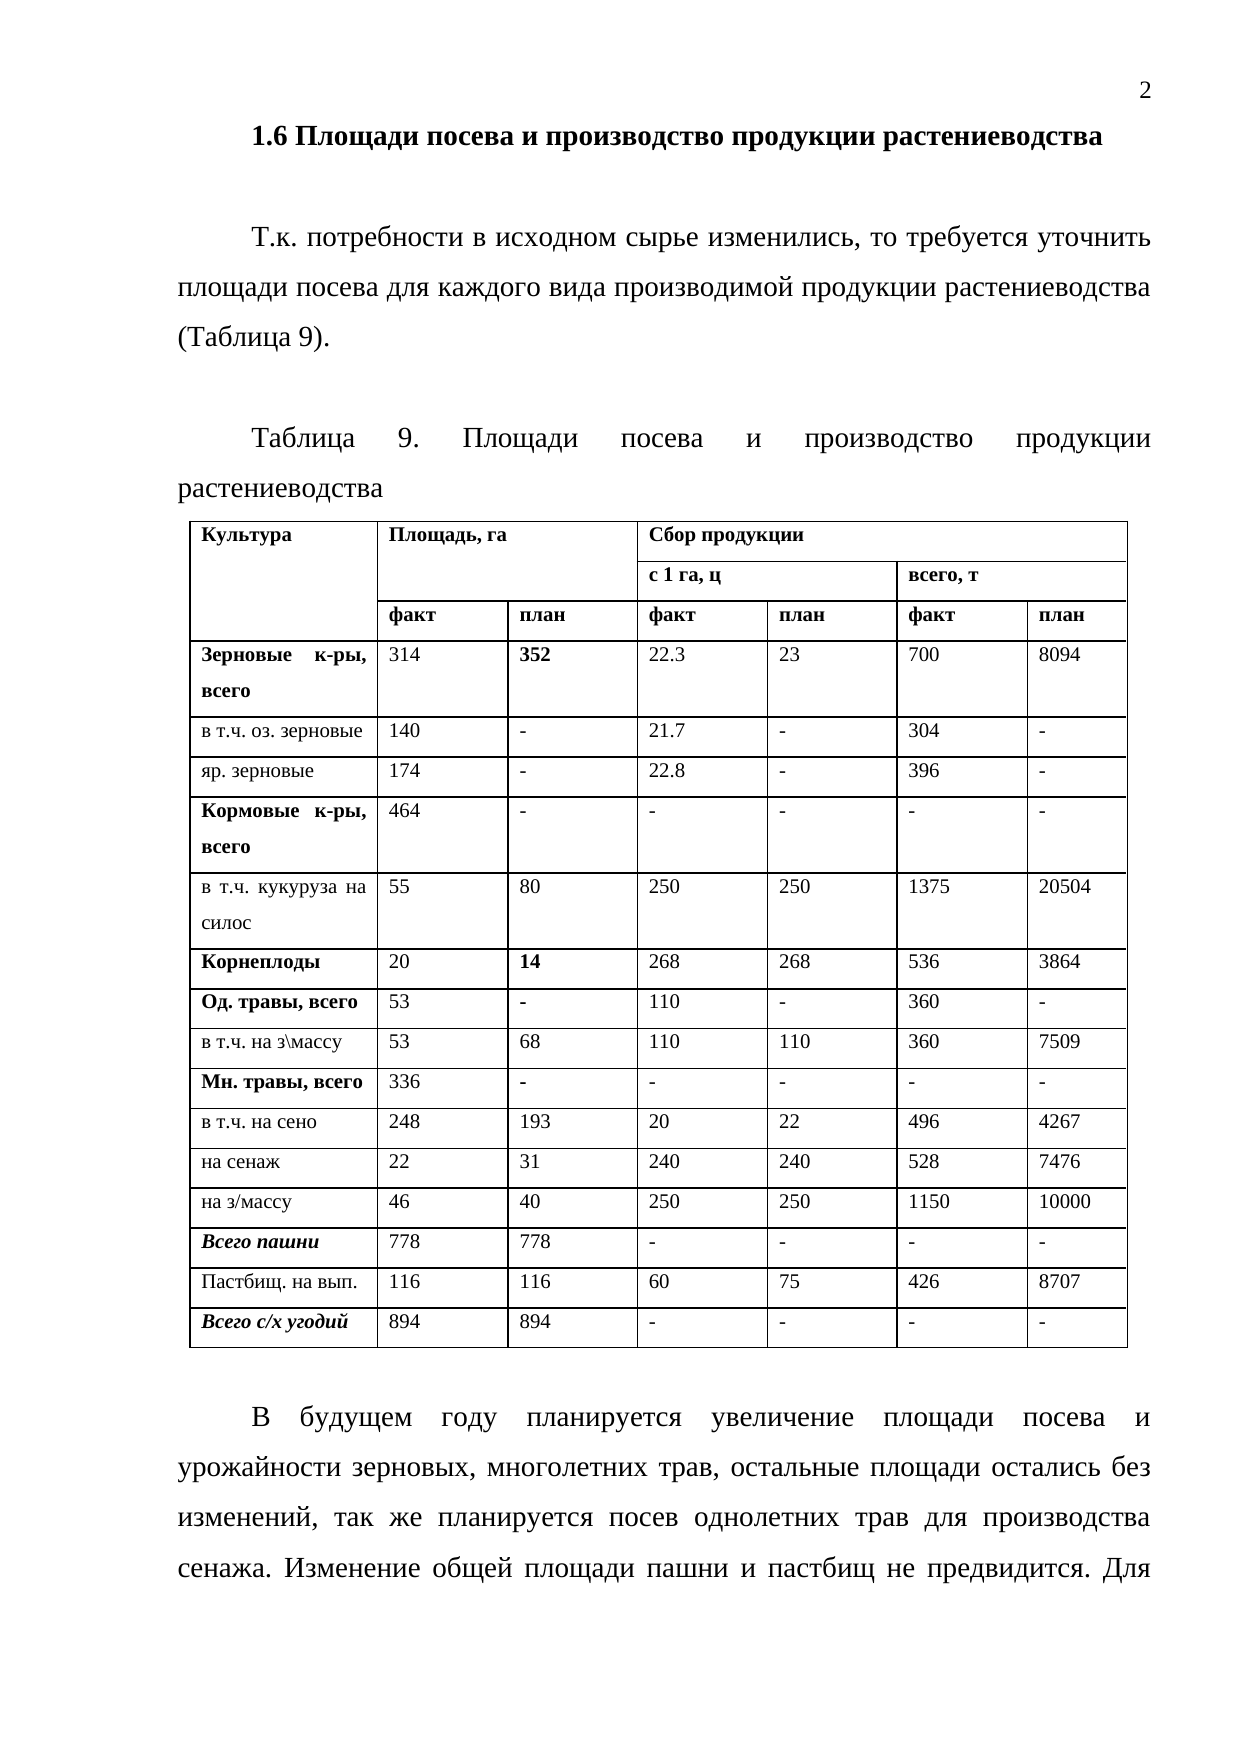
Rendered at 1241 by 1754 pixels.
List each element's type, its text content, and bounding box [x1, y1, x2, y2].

table_cell 528 [898, 1149, 1027, 1187]
table_cell 360 [898, 990, 1027, 1028]
table_cell 250 [638, 874, 767, 948]
table_cell 110 [638, 990, 767, 1028]
table_cell план [768, 602, 896, 640]
table_cell - [768, 758, 896, 796]
table_cell - [638, 1069, 767, 1107]
table_cell 140 [378, 718, 507, 756]
table_cell - [898, 798, 1027, 872]
table_cell - [898, 1069, 1027, 1107]
table_cell 240 [768, 1149, 896, 1187]
table_cell - [509, 1069, 637, 1107]
text Т.к. потребности в исходном сырье изменились, то требуется уточнить площади посева для каждого вида производимой продукции растениеводства (Таблица 9). [177, 219, 1152, 353]
table_cell 116 [378, 1269, 507, 1307]
table_cell 1150 [898, 1189, 1027, 1227]
table_cell - [638, 798, 767, 872]
table_cell 8094 [1028, 640, 1127, 716]
table_cell 250 [768, 874, 896, 948]
table_cell 464 [378, 798, 507, 872]
table_cell - [768, 1069, 896, 1107]
table_cell 268 [768, 950, 896, 988]
table_cell 894 [509, 1309, 637, 1347]
table_cell 22.3 [638, 642, 767, 716]
table_cell 10000 [1028, 1187, 1127, 1227]
table_cell Кормовые к-ры, всего [191, 798, 377, 872]
table_cell 22 [378, 1149, 507, 1187]
table_cell 40 [509, 1189, 637, 1227]
table_cell - [638, 1309, 767, 1347]
table_cell 426 [898, 1269, 1027, 1307]
table_cell 22.8 [638, 758, 767, 796]
table_cell 396 [898, 758, 1027, 796]
table_cell Зерновые к-ры, всего [191, 642, 377, 716]
table_cell 116 [509, 1269, 637, 1307]
table_cell 250 [768, 1189, 896, 1227]
table_cell 248 [378, 1109, 507, 1147]
table_cell 268 [638, 950, 767, 988]
table_cell 23 [768, 642, 896, 716]
table_cell яр. зерновые [191, 758, 377, 796]
table_header Сбор продукции [638, 522, 1127, 561]
table_cell 53 [378, 990, 507, 1028]
table_cell 14 [509, 950, 637, 988]
table_cell с , ц [638, 562, 896, 600]
table_cell 778 [509, 1229, 637, 1267]
table_cell факт [378, 602, 507, 640]
table_cell 7476 [1028, 1148, 1127, 1187]
table_cell 80 [509, 874, 637, 948]
table_cell - [1028, 796, 1127, 872]
table_cell 336 [378, 1069, 507, 1107]
table_cell Пастбищ. на вып. [191, 1269, 377, 1307]
table_cell 3864 [1028, 948, 1127, 988]
table_cell на з/массу [191, 1189, 377, 1227]
table_cell - [638, 1229, 767, 1267]
table_cell факт [638, 602, 767, 640]
table_cell - [509, 990, 637, 1028]
table_cell 53 [378, 1029, 507, 1068]
table_cell 31 [509, 1149, 637, 1187]
table_cell 55 [378, 874, 507, 948]
table_cell Од. травы, всего [191, 990, 377, 1028]
table_cell - [1028, 1307, 1127, 1347]
table_cell - [509, 758, 637, 796]
table_cell Всего с/х угодий [191, 1309, 377, 1347]
table_cell 700 [898, 642, 1027, 716]
table_cell 22 [768, 1109, 896, 1147]
table_cell 7509 [1028, 1028, 1127, 1068]
table_cell - [768, 1229, 896, 1267]
table_cell 21.7 [638, 718, 767, 756]
table_cell 20 [638, 1109, 767, 1147]
table_cell 20 [378, 950, 507, 988]
table_cell 46 [378, 1189, 507, 1227]
table_cell 20504 [1028, 872, 1127, 948]
table_cell всего, т [898, 561, 1127, 600]
text 1.6 Площади посева и производство продукции растениеводства [177, 118, 1152, 152]
table_cell 75 [768, 1269, 896, 1307]
table_cell 193 [509, 1109, 637, 1147]
table_cell 60 [638, 1269, 767, 1307]
table_cell - [1028, 1068, 1127, 1107]
table_cell - [898, 1309, 1027, 1347]
table_cell - [1028, 988, 1127, 1028]
table_cell - [1028, 716, 1127, 756]
table_cell 360 [898, 1029, 1027, 1068]
table_cell 240 [638, 1149, 767, 1187]
table_cell план [1028, 600, 1127, 640]
table_cell 174 [378, 758, 507, 796]
table_cell 894 [378, 1309, 507, 1347]
table_cell 110 [638, 1029, 767, 1068]
table_cell 8707 [1028, 1267, 1127, 1307]
table_cell 110 [768, 1029, 896, 1068]
table_cell 496 [898, 1109, 1027, 1147]
table_cell 250 [638, 1189, 767, 1227]
table_cell факт [898, 602, 1027, 640]
table_cell - [1028, 1227, 1127, 1267]
table_cell - [768, 798, 896, 872]
table_cell 352 [509, 642, 637, 716]
table_cell в т.ч. на сено [191, 1109, 377, 1147]
table_cell 304 [898, 718, 1027, 756]
table_cell Корнеплоды [191, 950, 377, 988]
table_cell - [509, 798, 637, 872]
table_cell - [768, 718, 896, 756]
table_cell - [768, 990, 896, 1028]
text Таблица 9. Площади посева и производство продукции растениеводства [177, 420, 1152, 504]
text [177, 1399, 1152, 1583]
table_cell - [509, 718, 637, 756]
table_cell - [1028, 756, 1127, 796]
table_cell 314 [378, 642, 507, 716]
table_cell на сенаж [191, 1149, 377, 1187]
table_cell 68 [509, 1029, 637, 1068]
table_cell - [898, 1229, 1027, 1267]
table_cell Всего пашни [191, 1229, 377, 1267]
table_cell 1375 [898, 874, 1027, 948]
table_header Культура [191, 522, 377, 640]
table_cell 778 [378, 1229, 507, 1267]
table_cell в т.ч. кукуруза на силос [191, 874, 377, 948]
table_cell - [768, 1309, 896, 1347]
table_cell 536 [898, 950, 1027, 988]
table_cell Мн. травы, всего [191, 1069, 377, 1107]
table_cell план [509, 602, 637, 640]
table_cell в т.ч. на з\массу [191, 1029, 377, 1068]
table_header Площадь, га [378, 522, 637, 600]
table_cell в т.ч. оз. зерновые [191, 718, 377, 756]
table_cell 4267 [1028, 1108, 1127, 1147]
